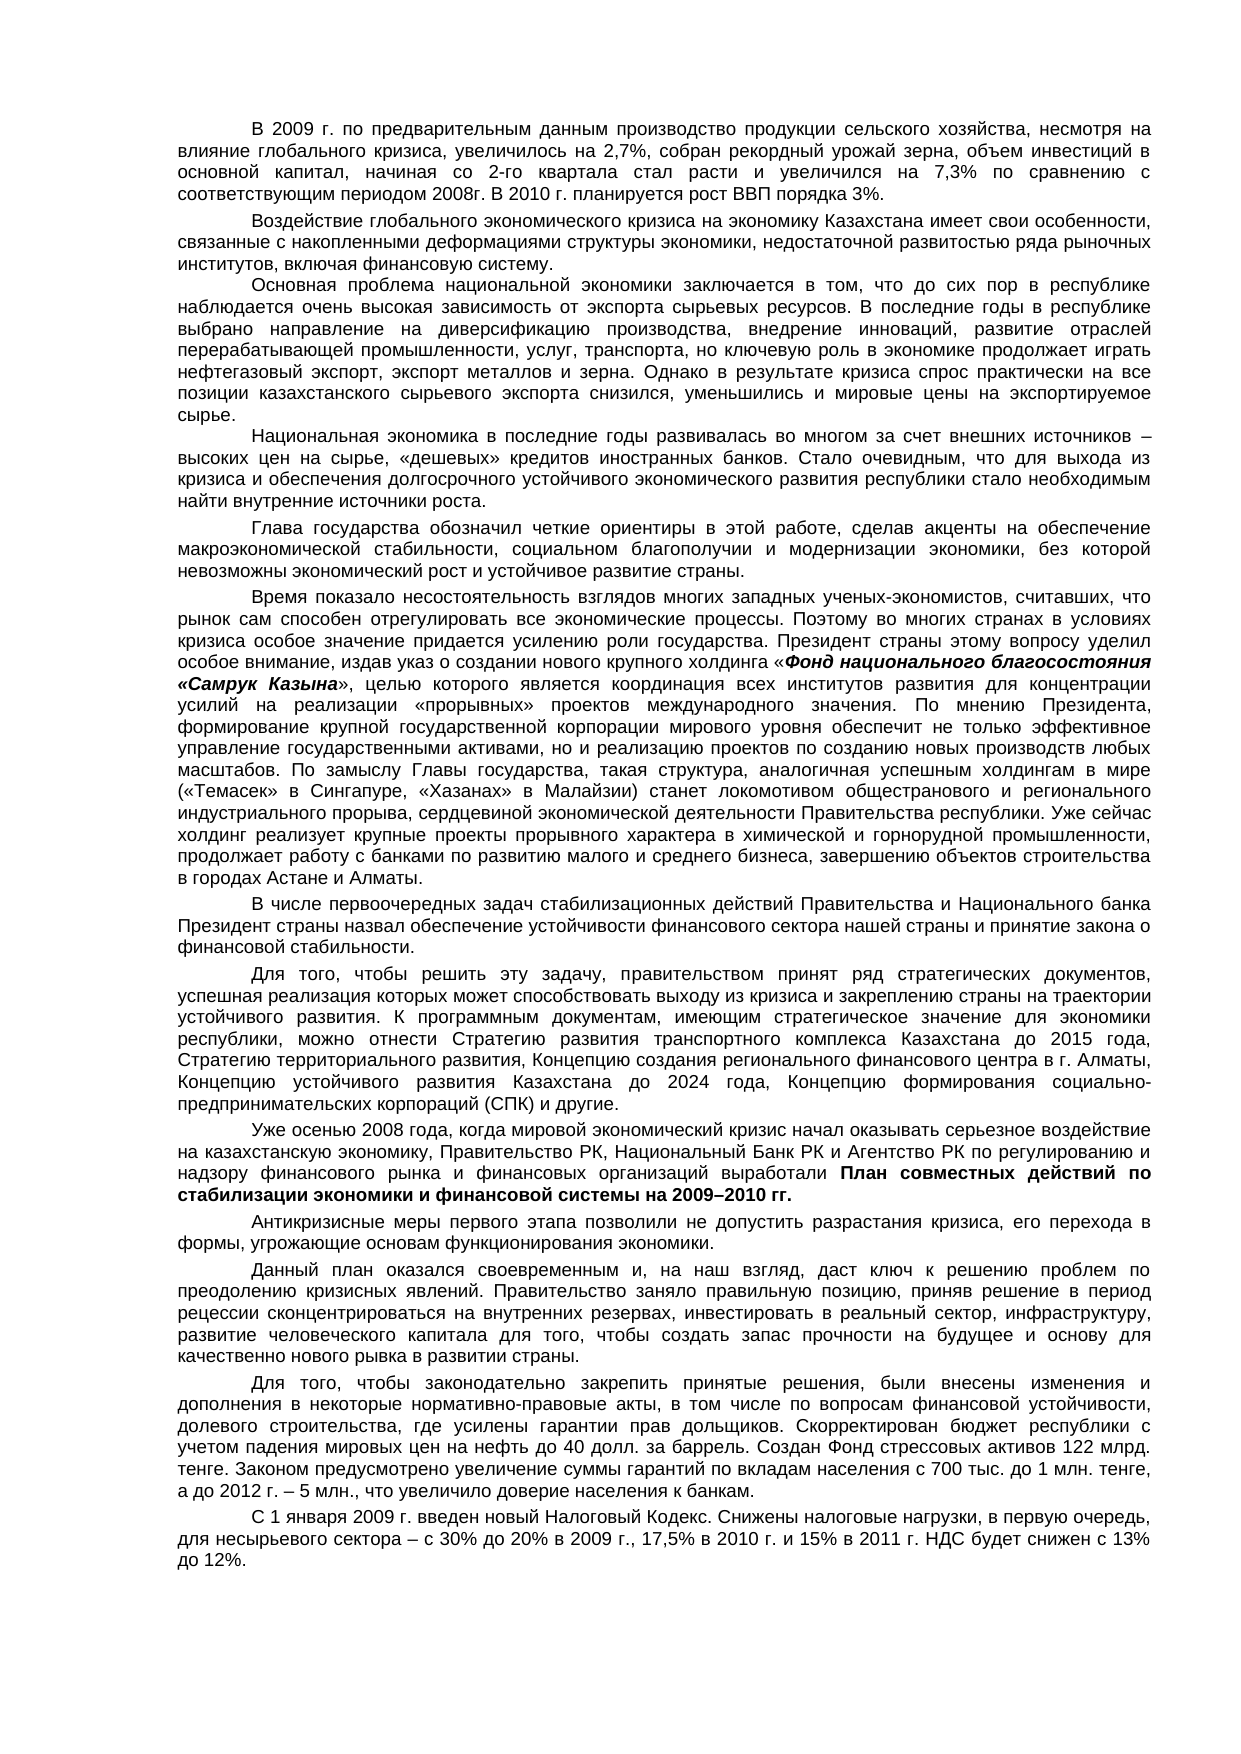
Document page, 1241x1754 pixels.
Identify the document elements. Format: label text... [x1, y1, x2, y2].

text Воздействие глобального экономического кризиса на экономику Казахстана имеет свои особенности, связанные с накопленными деформациями структуры экономики, недостаточной развитостью ряда рыночных институтов, включая финансовую систему. [177, 209, 1152, 274]
text Время показало несостоятельность взглядов многих западных ученых-экономистов, считавших, что рынок сам способен отрегулировать все экономические процессы. Поэтому во многих странах в условиях кризиса особое значение придается усилению роли государства. Президент страны этому вопросу уделил особое внимание, издав указ о создании нового крупного холдинга «Фонд национального благосостояния «Самрук Казына», целью которого является координация всех институтов развития для концентрации усилий на реализации «прорывных» проектов международного значения. По мнению Президента, формирование крупной государственной корпорации мирового уровня обеспечит не только эффективное управление государственными активами, но и реализацию проектов по созданию новых производств любых масштабов. По замыслу Главы государства, такая структура, аналогичная успешным холдингам в мире («Темасек» в Сингапуре, «Хазанах» в Малайзии) станет локомотивом общестранового и регионального индустриального прорыва, сердцевиной экономической деятельности Правительства республики. Уже сейчас холдинг реализует крупные проекты прорывного характера в химической и горнорудной промышленности, продолжает работу с банками по развитию малого и среднего бизнеса, завершению объектов строительства в городах Астане и Алматы. [177, 586, 1152, 888]
text Для того, чтобы решить эту задачу, правительством принят ряд стратегических документов, успешная реализация которых может способствовать выходу из кризиса и закреплению страны на траектории устойчивого развития. К программным документам, имеющим стратегическое значение для экономики республики, можно отнести Стратегию развития транспортного комплекса Казахстана до 2015 года, Стратегию территориального развития, Концепцию создания регионального финансового центра в г. Алматы, Концепцию устойчивого развития Казахстана до 2024 года, Концепцию формирования социально-предпринимательских корпораций (СПК) и другие. [177, 963, 1152, 1114]
text Основная проблема национальной экономики заключается в том, что до сих пор в республике наблюдается очень высокая зависимость от экспорта сырьевых ресурсов. В последние годы в республике выбрано направление на диверсификацию производства, внедрение инноваций, развитие отраслей перерабатывающей промышленности, услуг, транспорта, но ключевую роль в экономике продолжает играть нефтегазовый экспорт, экспорт металлов и зерна. Однако в результате кризиса спрос практически на все позиции казахстанского сырьевого экспорта снизился, уменьшились и мировые цены на экспортируемое сырье. [177, 274, 1152, 425]
text Для того, чтобы законодательно закрепить принятые решения, были внесены изменения и дополнения в некоторые нормативно-правовые акты, в том числе по вопросам финансовой устойчивости, долевого строительства, где усилены гарантии прав дольщиков. Скорректирован бюджет республики с учетом падения мировых цен на нефть до 40 долл. за баррель. Создан Фонд стрессовых активов 122 млрд. тенге. Законом предусмотрено увеличение суммы гарантий по вкладам населения с 700 тыс. до 1 млн. тенге, а до . – 5 млн., что увеличило доверие населения к банкам. [177, 1372, 1152, 1501]
text Данный план оказался своевременным и, на наш взгляд, даст ключ к решению проблем по преодолению кризисных явлений. Правительство заняло правильную позицию, приняв решение в период рецессии сконцентрироваться на внутренних резервах, инвестировать в реальный сектор, инфраструктуру, развитие человеческого капитала для того, чтобы создать запас прочности на будущее и основу для качественно нового рывка в развитии страны. [177, 1259, 1152, 1366]
text Антикризисные меры первого этапа позволили не допустить разрастания кризиса, его перехода в формы, угрожающие основам функционирования экономики. [177, 1210, 1152, 1253]
text В . по предварительным данным производство продукции сельского хозяйства, несмотря на влияние глобального кризиса, увеличилось на 2,7%, собран рекордный урожай зерна, объем инвестиций в основной капитал, начиная со 2-го квартала стал расти и увеличился на 7,3% по сравнению с соответствующим периодом 2008г. В . планируется рост ВВП порядка 3%. [177, 118, 1152, 204]
text Национальная экономика в последние годы развивалась во многом за счет внешних источников – высоких цен на сырье, «дешевых» кредитов иностранных банков. Стало очевидным, что для выхода из кризиса и обеспечения долгосрочного устойчивого экономического развития республики стало необходимым найти внутренние источники роста. [177, 425, 1152, 511]
text В числе первоочередных задач стабилизационных действий Правительства и Национального банка Президент страны назвал обеспечение устойчивости финансового сектора нашей страны и принятие закона о финансовой стабильности. [177, 893, 1152, 958]
text Глава государства обозначил четкие ориентиры в этой работе, сделав акценты на обеспечение макроэкономической стабильности, социальном благополучии и модернизации экономики, без которой невозможны экономический рост и устойчивое развитие страны. [177, 516, 1152, 581]
text С 1 января . введен новый Налоговый Кодекс. Снижены налоговые нагрузки, в первую очередь, для несырьевого сектора – с 30% до 20% в ., 17,5% в . и 15% в . НДС будет снижен с 13% до 12%. [177, 1506, 1152, 1571]
text Уже осенью 2008 года, когда мировой экономический кризис начал оказывать серьезное воздействие на казахстанскую экономику, Правительство РК, Национальный Банк РК и Агентство РК по регулированию и надзору финансового рынка и финансовых организаций выработали План совместных действий по стабилизации экономики и финансовой системы на 2009–2010 гг. [177, 1119, 1152, 1205]
